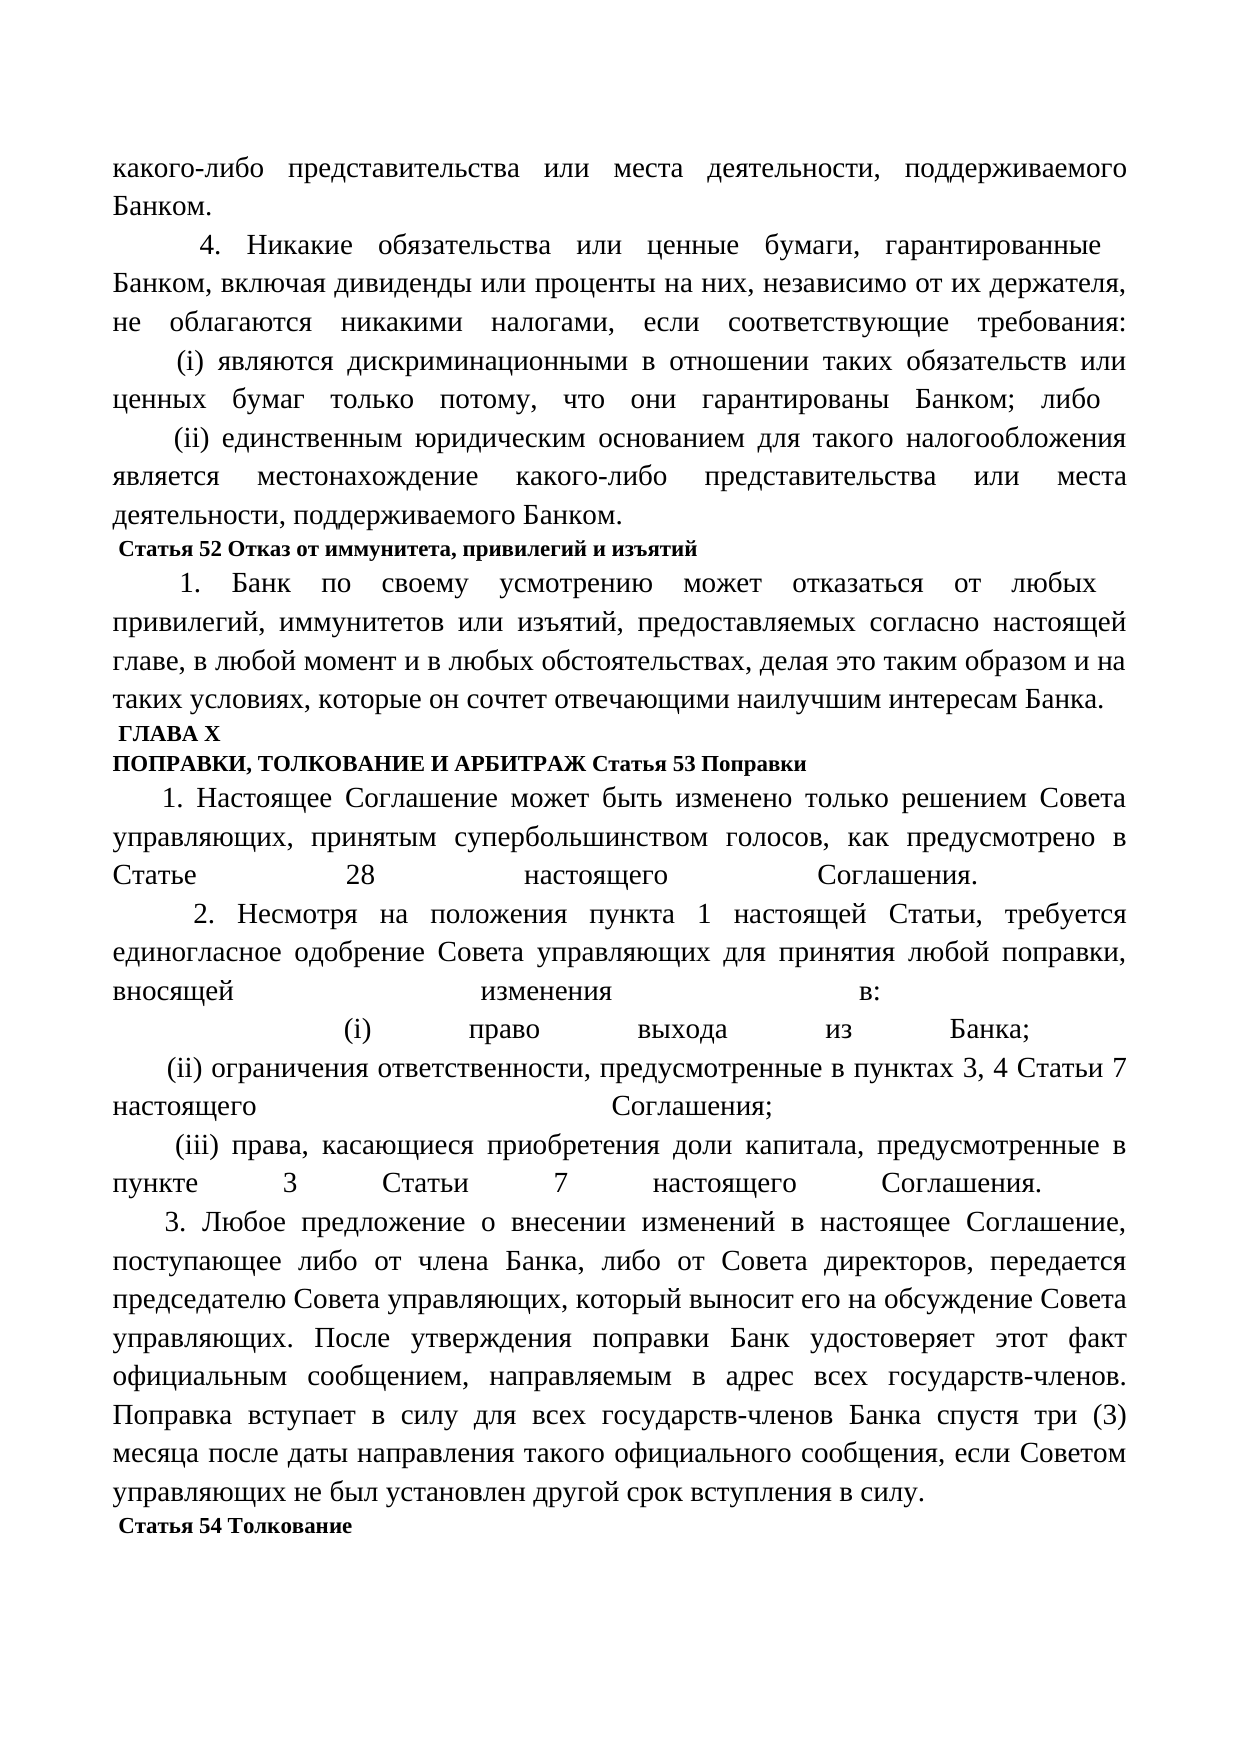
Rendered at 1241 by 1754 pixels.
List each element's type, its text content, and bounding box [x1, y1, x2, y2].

text 1. Настоящее Соглашение может быть изменено только решением Совета управляющих, принятым супербольшинством голосов, как предусмотрено в Статье 28 настоящего Соглашения. 2. Несмотря на положения пункта 1 настоящей Статьи, требуется единогласное одобрение Совета управляющих для принятия любой поправки, вносящей изменения в: (i) право выхода из Банка; (ii) ограничения ответственности, предусмотренные в пунктах 3, 4 Статьи 7 настоящего Соглашения; (iii) права, касающиеся приобретения доли капитала, предусмотренные в пункте 3 Статьи 7 настоящего Соглашения. 3. Любое предложение о внесении изменений в настоящее Соглашение, поступающее либо от члена Банка, либо от Совета директоров, передается председателю Совета управляющих, который выносит его на обсуждение Совета управляющих. После утверждения поправки Банк удостоверяет этот факт официальным сообщением, направляемым в адрес всех государств-членов. Поправка вступает в силу для всех государств-членов Банка спустя три (3) месяца после даты направления такого официального сообщения, если Советом управляющих не был установлен другой срок вступления в силу. [112, 780, 1128, 1507]
text Статья 54 Толкование [112, 1512, 1128, 1539]
text 1. Банк по своему усмотрению может отказаться от любых привилегий, иммунитетов или изъятий, предоставляемых согласно настоящей главе, в любой момент и в любых обстоятельствах, делая это таким образом и на таких условиях, которые он сочтет отвечающими наилучшим интересам Банка. [112, 566, 1128, 715]
text Статья 52 Отказ от иммунитета, привилегий и изъятий [112, 535, 1128, 562]
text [112, 150, 1128, 530]
text ГЛАВА Х ПОПРАВКИ, ТОЛКОВАНИЕ И АРБИТРАЖ Статья 53 Поправки [112, 720, 1128, 776]
